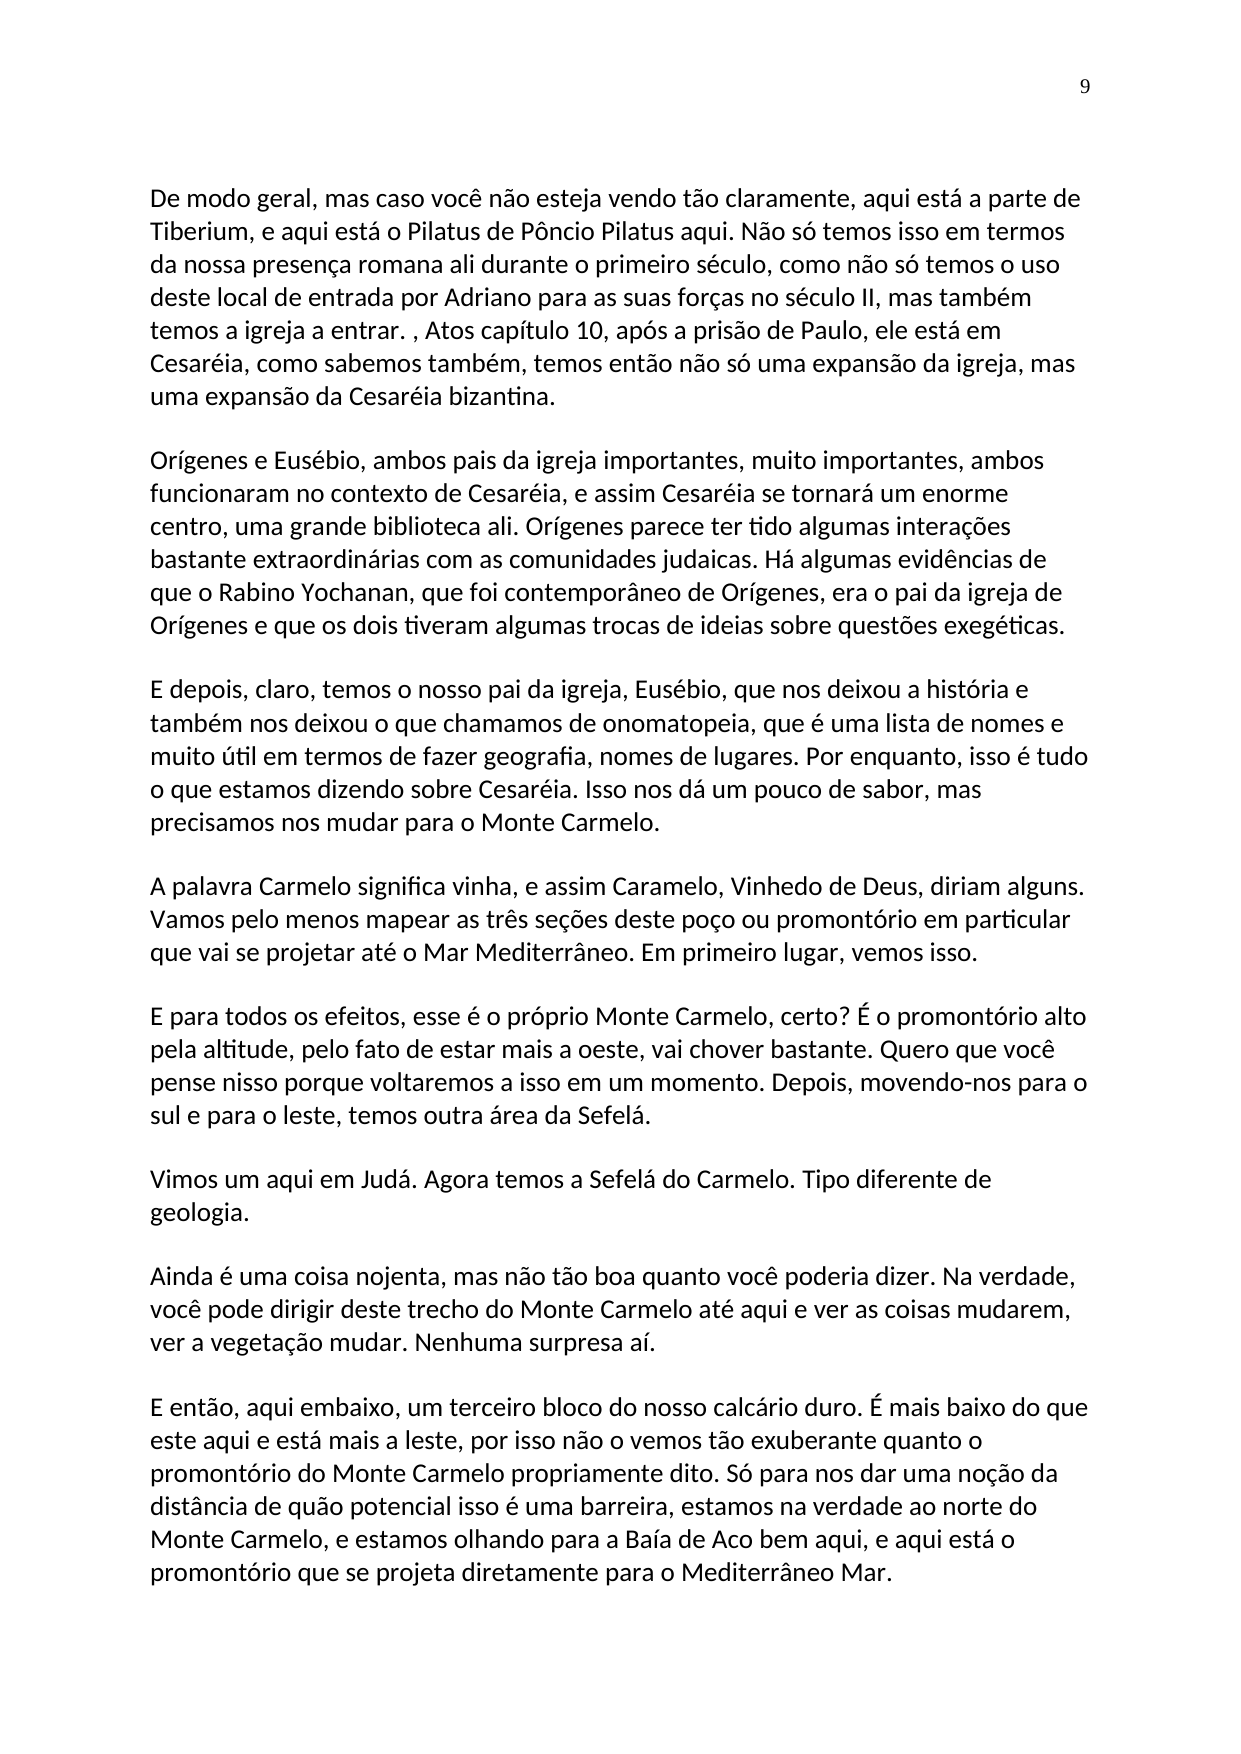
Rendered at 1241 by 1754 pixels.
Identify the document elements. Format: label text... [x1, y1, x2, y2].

text E depois, claro, temos o nosso pai da igreja, Eusébio, que nos deixou a história e também nos deixou o que chamamos de onomatopeia, que é uma lista de nomes e muito útil em termos de fazer geografia, nomes de lugares. Por enquanto, isso é tudo o que estamos dizendo sobre Cesaréia. Isso nos dá um pouco de sabor, mas precisamos nos mudar para o Monte Carmelo. [150, 673, 1090, 838]
text Vimos um aqui em Judá. Agora temos a Sefelá do Carmelo. Tipo diferente de geologia. [150, 1162, 1090, 1228]
text Orígenes e Eusébio, ambos pais da igreja importantes, muito importantes, ambos funcionaram no contexto de Cesaréia, e assim Cesaréia se tornará um enorme centro, uma grande biblioteca ali. Orígenes parece ter tido algumas interações bastante extraordinárias com as comunidades judaicas. Há algumas evidências de que o Rabino Yochanan, que foi contemporâneo de Orígenes, era o pai da igreja de Orígenes e que os dois tiveram algumas trocas de ideias sobre questões exegéticas. [150, 443, 1090, 642]
text E para todos os efeitos, esse é o próprio Monte Carmelo, certo? É o promontório alto pela altitude, pelo fato de estar mais a oeste, vai chover bastante. Quero que você pense nisso porque voltaremos a isso em um momento. Depois, movendo-nos para o sul e para o leste, temos outra área da Sefelá. [150, 999, 1090, 1131]
text De modo geral, mas caso você não esteja vendo tão claramente, aqui está a parte de Tiberium, e aqui está o Pilatus de Pôncio Pilatus aqui. Não só temos isso em termos da nossa presença romana ali durante o primeiro século, como não só temos o uso deste local de entrada por Adriano para as suas forças no século II, mas também temos a igreja a entrar. , Atos capítulo 10, após a prisão de Paulo, ele está em Cesaréia, como sabemos também, temos então não só uma expansão da igreja, mas uma expansão da Cesaréia bizantina. [150, 181, 1090, 412]
text A palavra Carmelo significa vinha, e assim Caramelo, Vinhedo de Deus, diriam alguns. Vamos pelo menos mapear as três seções deste poço ou promontório em particular que vai se projetar até o Mar Mediterrâneo. Em primeiro lugar, vemos isso. [150, 869, 1090, 968]
text E então, aqui embaixo, um terceiro bloco do nosso calcário duro. É mais baixo do que este aqui e está mais a leste, por isso não o vemos tão exuberante quanto o promontório do Monte Carmelo propriamente dito. Só para nos dar uma noção da distância de quão potencial isso é uma barreira, estamos na verdade ao norte do Monte Carmelo, e estamos olhando para a Baía de Aco bem aqui, e aqui está o promontório que se projeta diretamente para o Mediterrâneo Mar. [150, 1390, 1090, 1588]
text Ainda é uma coisa nojenta, mas não tão boa quanto você poderia dizer. Na verdade, você pode dirigir deste trecho do Monte Carmelo até aqui e ver as coisas mudarem, ver a vegetação mudar. Nenhuma surpresa aí. [150, 1259, 1090, 1359]
